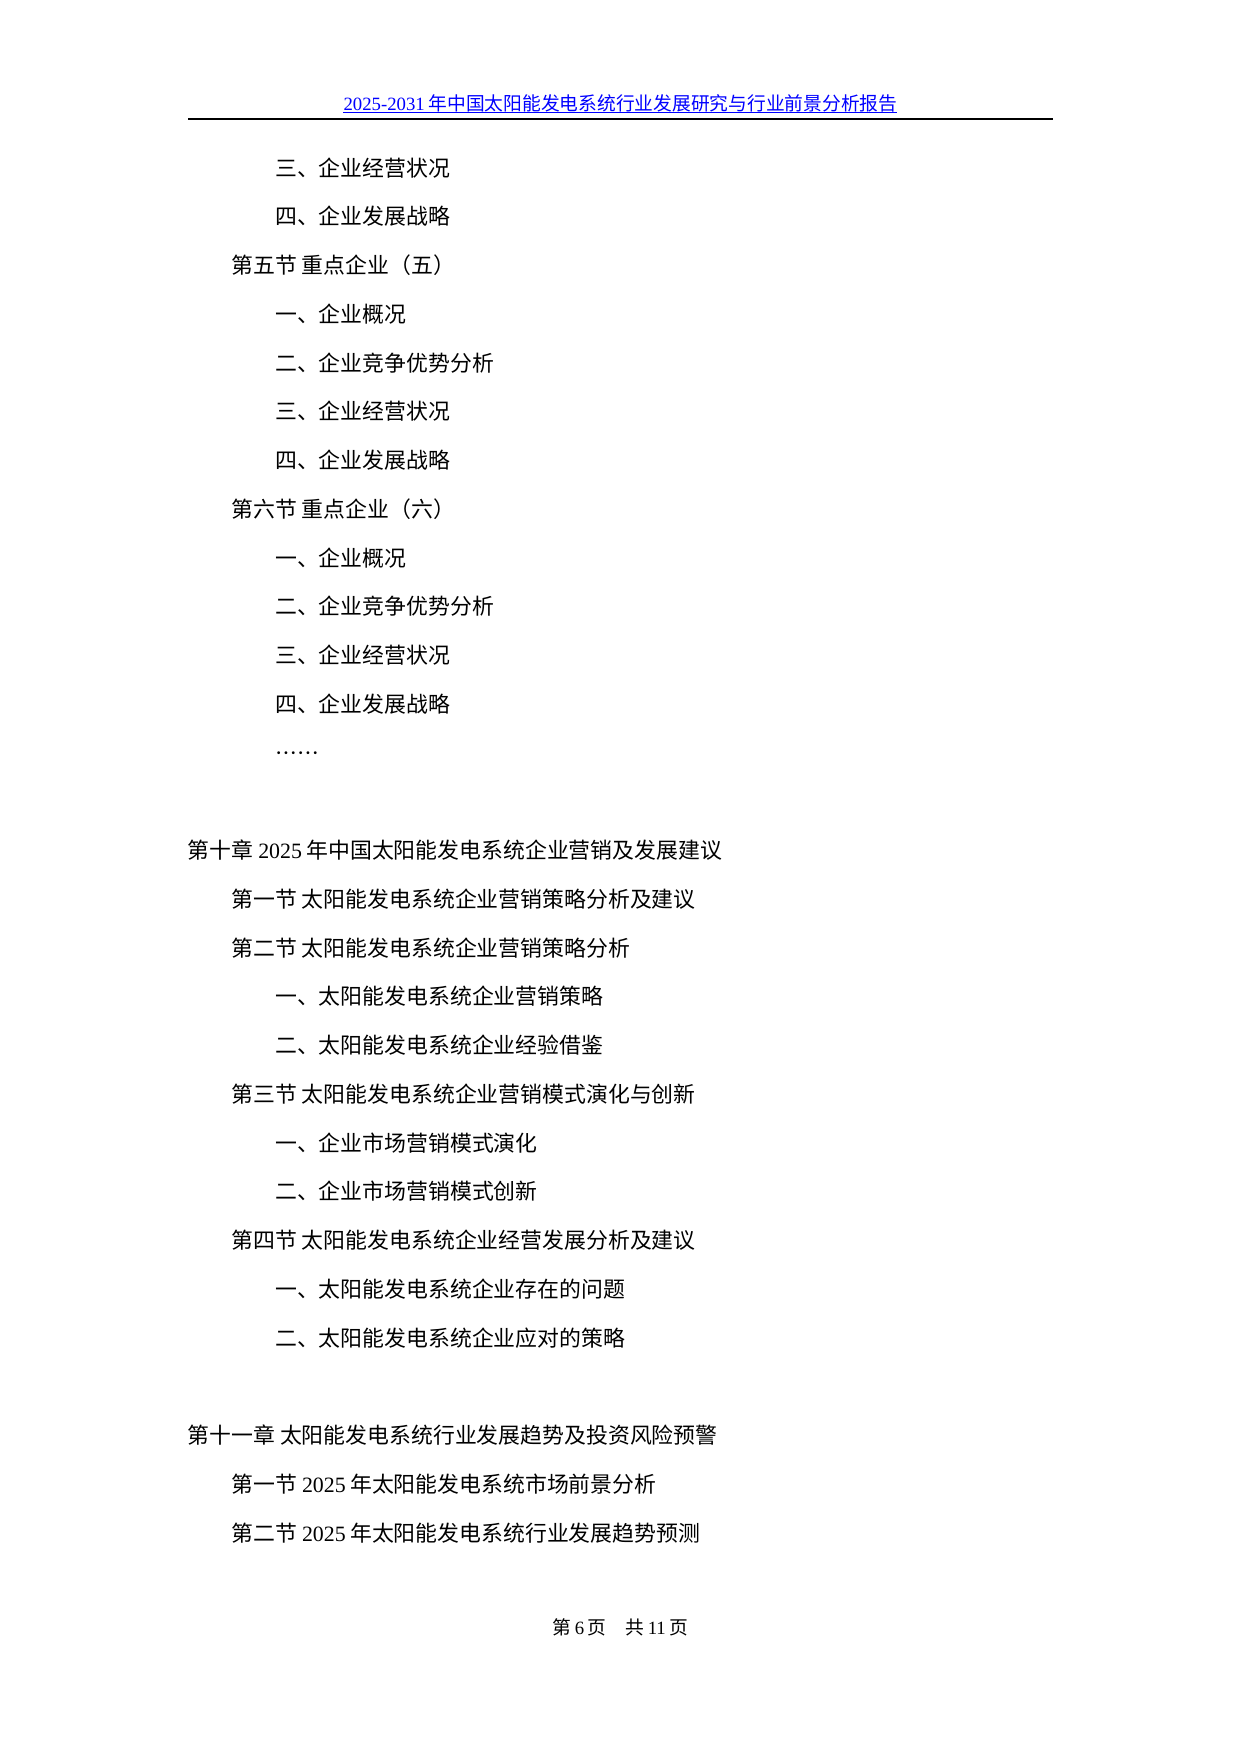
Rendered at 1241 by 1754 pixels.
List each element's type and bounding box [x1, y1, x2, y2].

text [187, 150, 1053, 1548]
